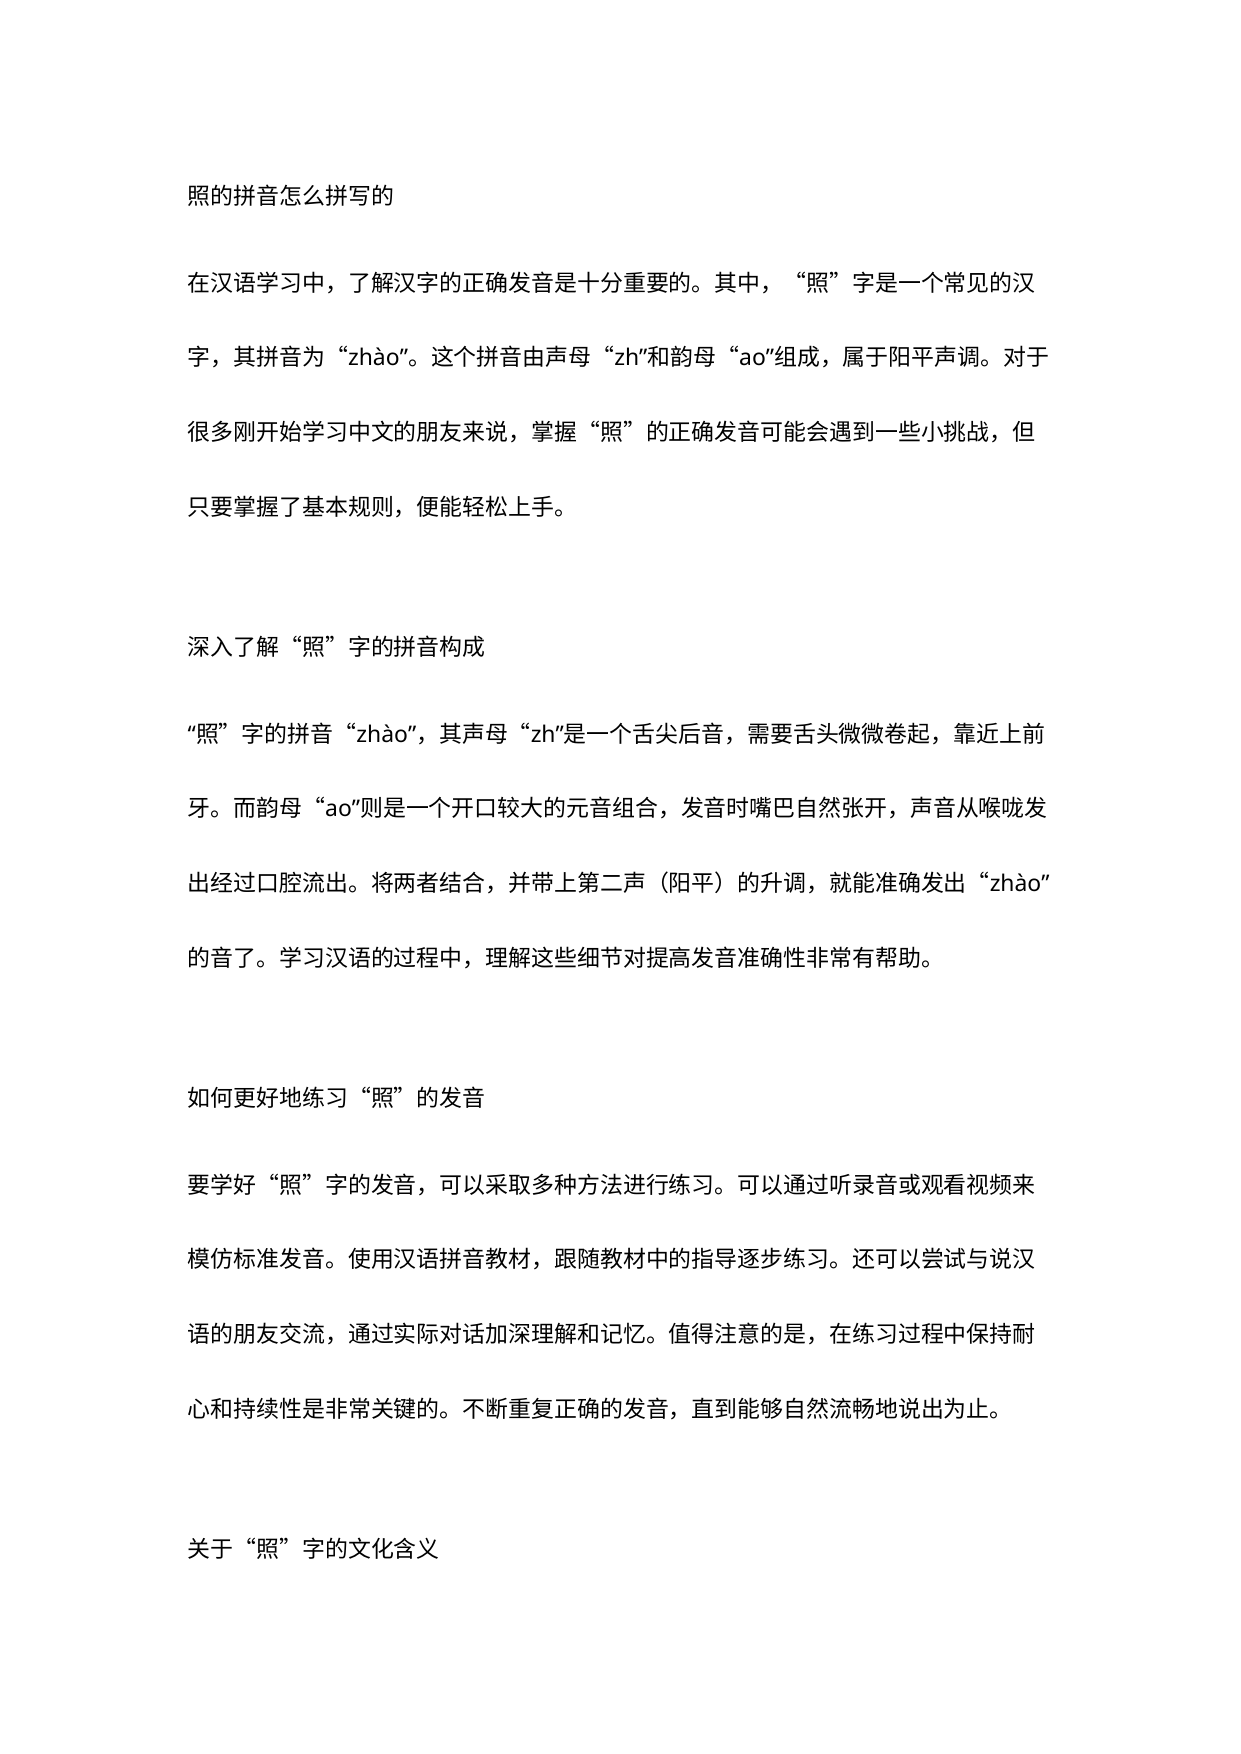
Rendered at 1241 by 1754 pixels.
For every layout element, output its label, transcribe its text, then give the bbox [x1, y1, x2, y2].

text 照的拼音怎么拼写的 [187, 162, 1053, 227]
text 如何更好地练习“照”的发音 [187, 1064, 1053, 1129]
text 关于“照”字的文化含义 [187, 1515, 1053, 1580]
text 要学好“照”字的发音，可以采取多种方法进行练习。可以通过听录音或观看视频来模仿标准发音。使用汉语拼音教材，跟随教材中的指导逐步练习。还可以尝试与说汉语的朋友交流，通过实际对话加深理解和记忆。值得注意的是，在练习过程中保持耐心和持续性是非常关键的。不断重复正确的发音，直到能够自然流畅地说出为止。 [187, 1151, 1053, 1440]
text “照”字的拼音“zhào”，其声母“zh”是一个舌尖后音，需要舌头微微卷起，靠近上前牙。而韵母“ao”则是一个开口较大的元音组合，发音时嘴巴自然张开，声音从喉咙发出经过口腔流出。将两者结合，并带上第二声（阳平）的升调，就能准确发出“zhào”的音了。学习汉语的过程中，理解这些细节对提高发音准确性非常有帮助。 [187, 699, 1053, 989]
text 在汉语学习中，了解汉字的正确发音是十分重要的。其中，“照”字是一个常见的汉字，其拼音为“zhào”。这个拼音由声母“zh”和韵母“ao”组成，属于阳平声调。对于很多刚开始学习中文的朋友来说，掌握“照”的正确发音可能会遇到一些小挑战，但只要掌握了基本规则，便能轻松上手。 [187, 248, 1053, 538]
text 深入了解“照”字的拼音构成 [187, 613, 1053, 678]
